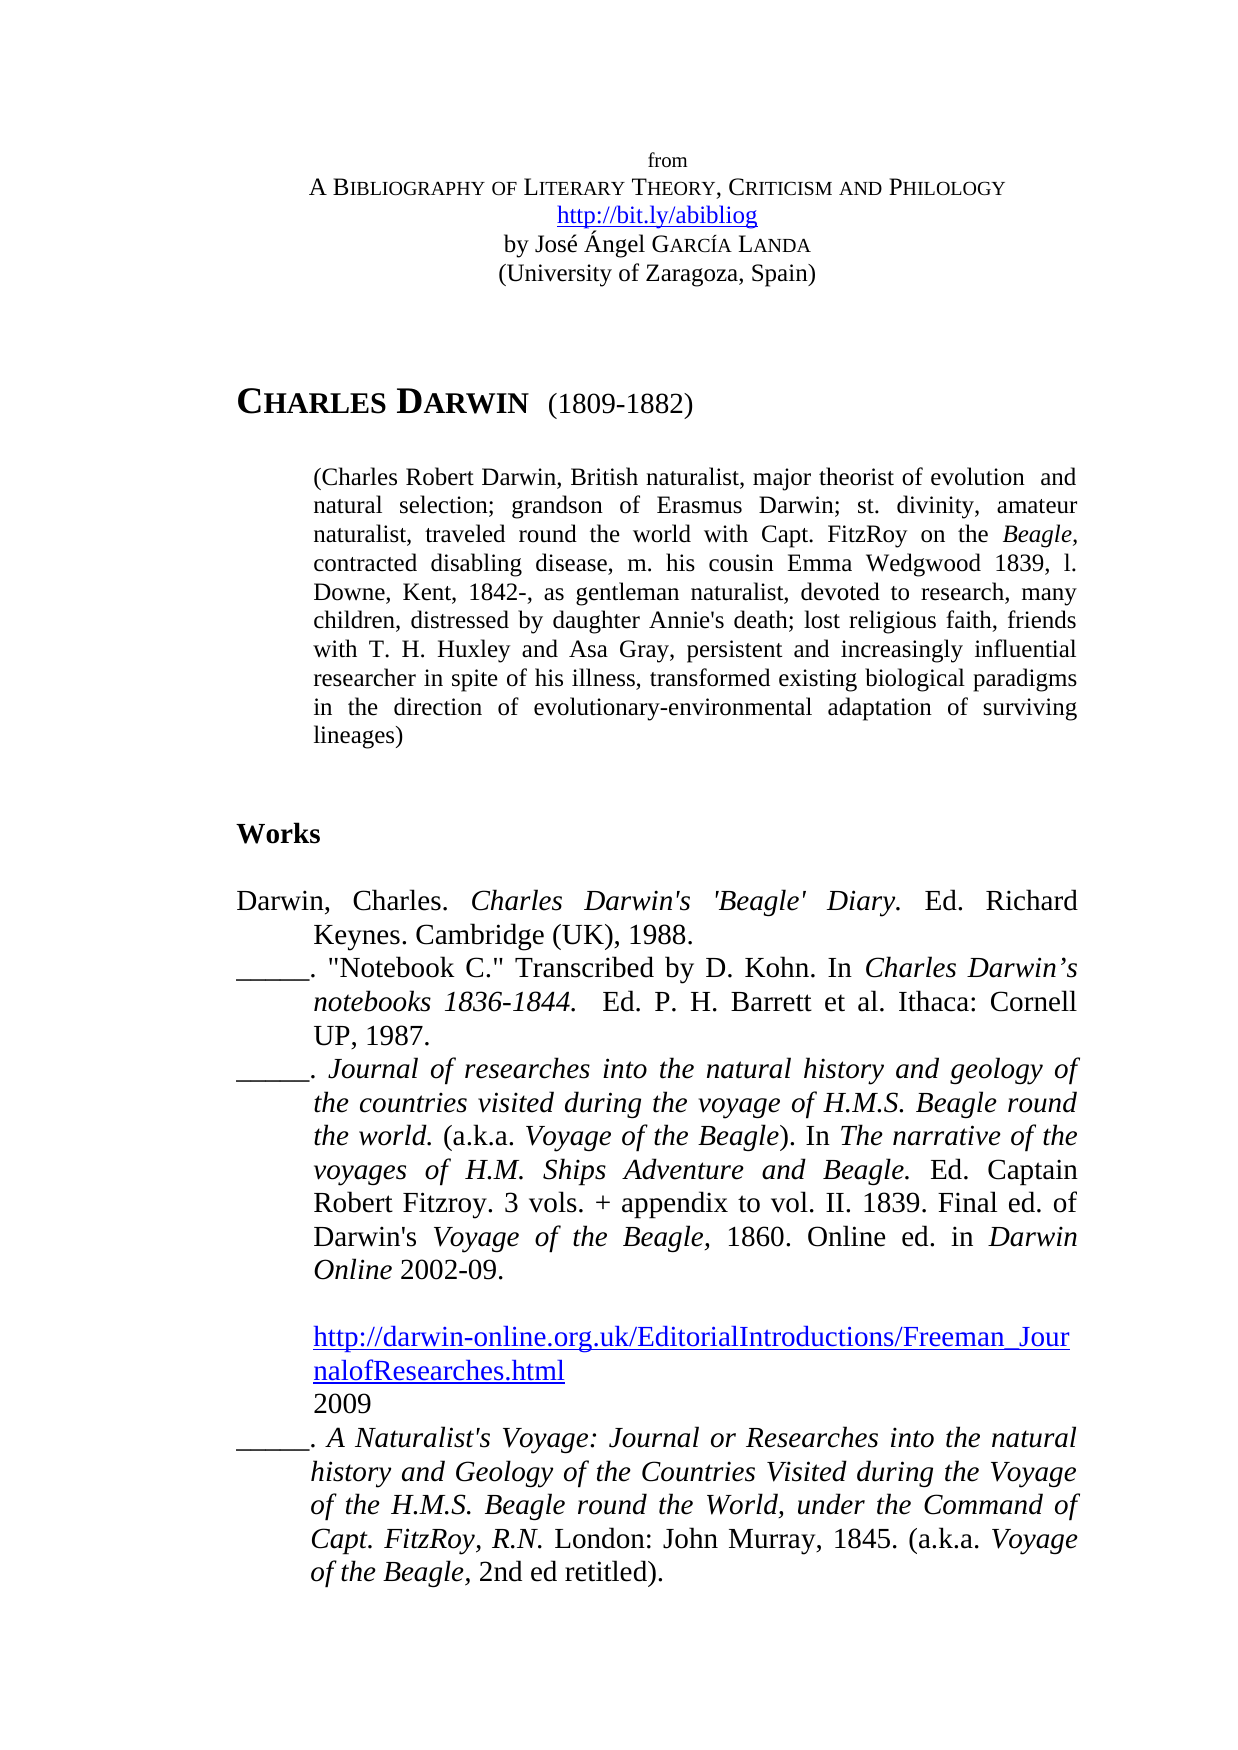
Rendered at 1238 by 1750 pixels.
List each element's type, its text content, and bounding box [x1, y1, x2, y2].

subtitle Charles Darwin (1809-1882) [236, 379, 1078, 422]
text Works [236, 816, 1078, 850]
text Darwin, Charles. Charles Darwin's 'Beagle' Diary. Ed. Richard Keynes. Cambridge (UK), 1988. [236, 883, 1078, 951]
text http://darwin-online.org.uk/EditorialIntroductions/Freeman_JournalofResearches.html [236, 1286, 1078, 1387]
text _____. A Naturalist's Voyage: Journal or Researches into the natural history and Geology of the Countries Visited during the Voyage of the H.M.S. Beagle round the World, under the Command of Capt. FitzRoy, R.N. London: John Murray, 1845. (a.k.a. Voyage of the Beagle, 2nd ed retitled). [236, 1420, 1078, 1588]
text _____. Journal of researches into the natural history and geology of the countries visited during the voyage of H.M.S. Beagle round the world. (a.k.a. Voyage of the Beagle). In The narrative of the voyages of H.M. Ships Adventure and Beagle. Ed. Captain Robert Fitzroy. 3 vols. + appendix to vol. II. 1839. Final ed. of Darwin's Voyage of the Beagle, 1860. Online ed. in Darwin Online 2002-09. [236, 1051, 1078, 1286]
text _____. "Notebook C." Transcribed by D. Kohn. In Charles Darwin’s notebooks 1836-1844. Ed. P. H. Barrett et al. Ithaca: Cornell UP, 1987. [236, 951, 1078, 1051]
text (University of Zaragoza, Spain) [236, 258, 1078, 287]
text by José Ángel García Landa [236, 229, 1078, 258]
text from [236, 148, 1078, 172]
text 2009 [236, 1387, 1078, 1420]
text (Charles Robert Darwin, British naturalist, major theorist of evolution and natural selection; grandson of Erasmus Darwin; st. divinity, amateur naturalist, traveled round the world with Capt. FitzRoy on the Beagle, contracted disabling disease, m. his cousin Emma Wedgwood 1839, l. Downe, Kent, 1842-, as gentleman naturalist, devoted to research, many children, distressed by daughter Annie's death; lost religious faith, friends with T. H. Huxley and Asa Gray, persistent and increasingly influential researcher in spite of his illness, transformed existing biological paradigms in the direction of evolutionary-environmental adaptation of surviving lineages) [313, 462, 1078, 749]
text A Bibliography of Literary Theory, Criticism and Philology [236, 172, 1078, 201]
text http://bit.ly/abibliog [236, 201, 1078, 229]
